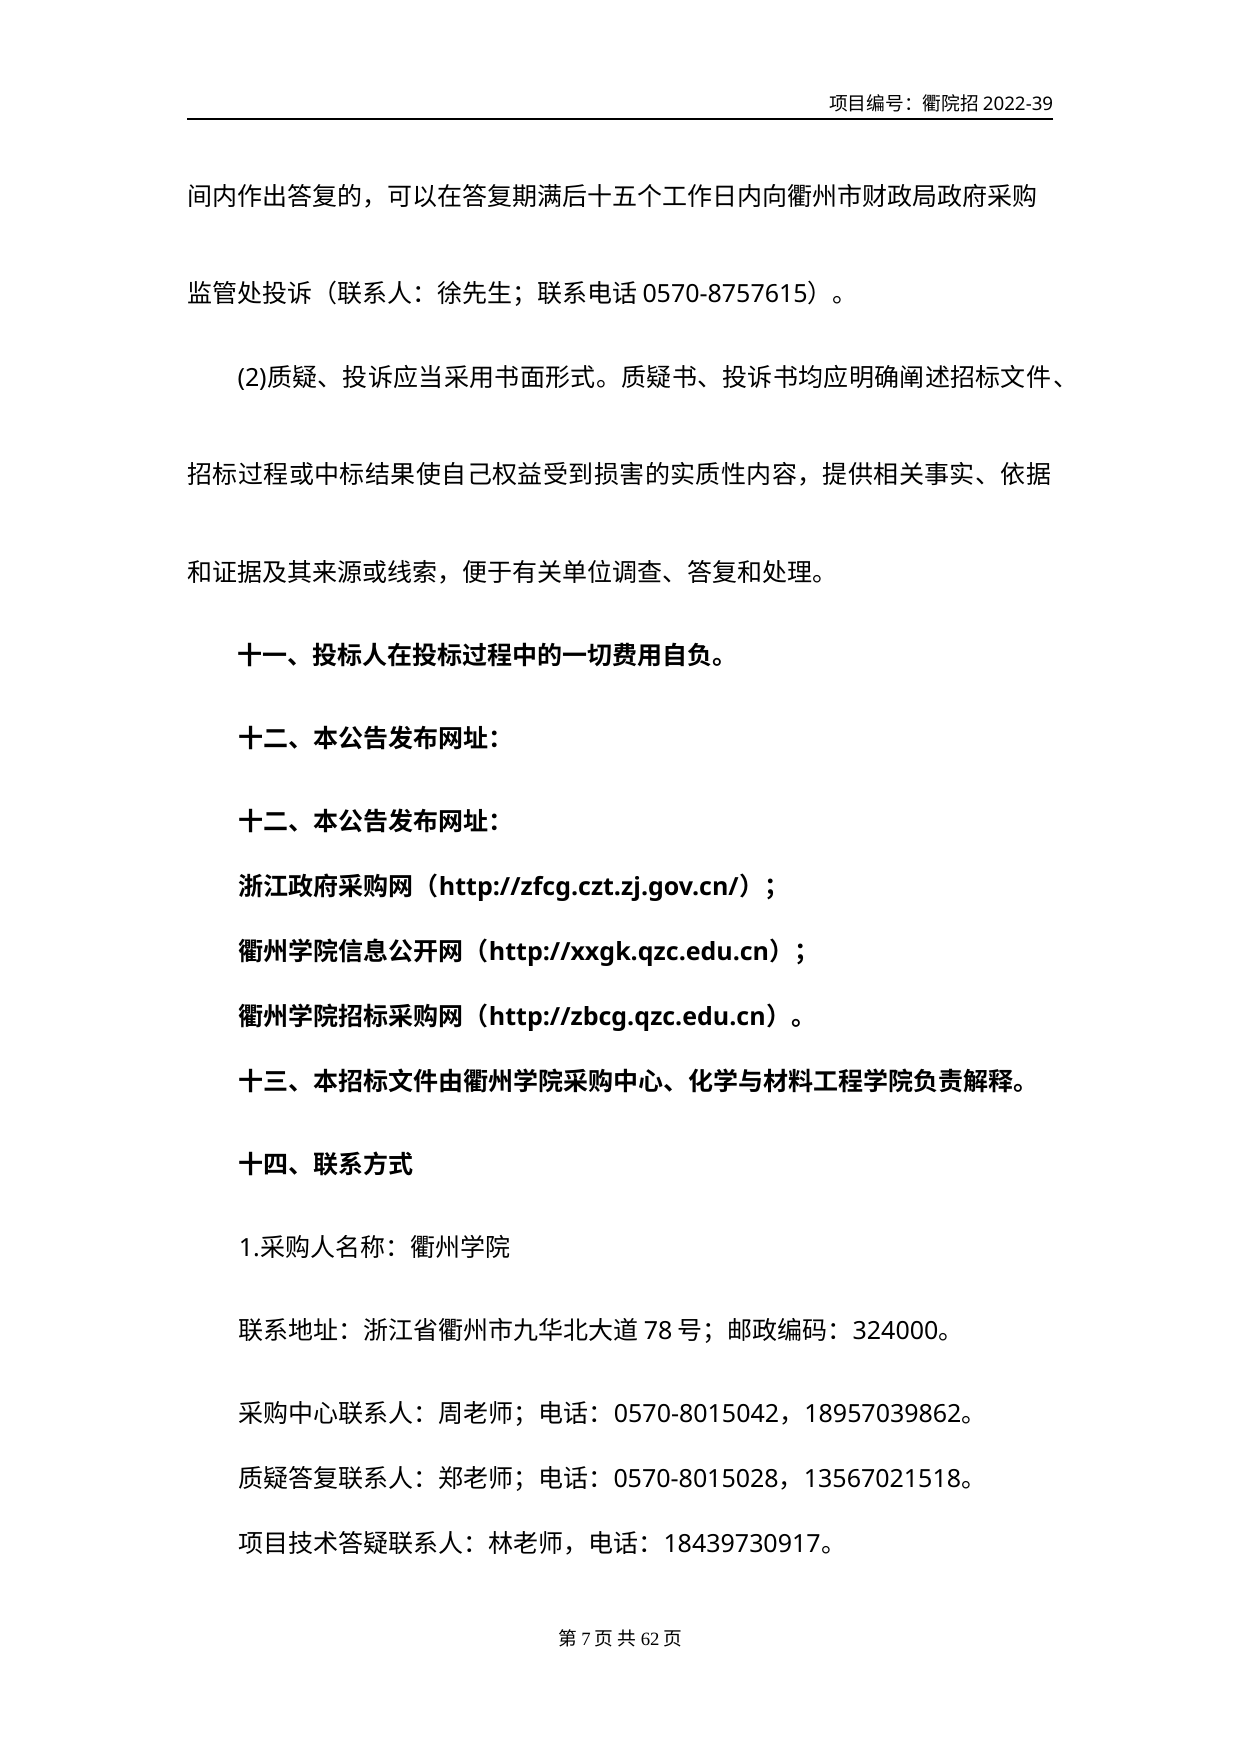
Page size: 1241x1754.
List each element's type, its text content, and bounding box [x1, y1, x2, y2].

text 1.采购人名称：衢州学院 [187, 1213, 1053, 1278]
text 衢州学院招标采购网（http://zbcg.qzc.edu.cn）。 [187, 982, 1053, 1047]
text 十二、本公告发布网址： [187, 704, 1053, 769]
text 十二、本公告发布网址： [187, 787, 1053, 852]
text 采购中心联系人：周老师；电话：0570-8015042，18957039862。 [187, 1379, 1053, 1444]
text 浙江政府采购网（http://zfcg.czt.zj.gov.cn/）； [187, 852, 1053, 917]
text 衢州学院信息公开网（http://xxgk.qzc.edu.cn）； [187, 917, 1053, 982]
text (2)质疑、投诉应当采用书面形式。质疑书、投诉书均应明确阐述招标文件、招标过程或中标结果使自己权益受到损害的实质性内容，提供相关事实、依据和证据及其来源或线索，便于有关单位调查、答复和处理。 [187, 343, 1053, 603]
text 十四、联系方式 [187, 1130, 1053, 1195]
text 项目技术答疑联系人：林老师，电话：18439730917。 [237, 1509, 1053, 1574]
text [187, 162, 1053, 324]
text 十三、本招标文件由衢州学院采购中心、化学与材料工程学院负责解释。 [187, 1047, 1053, 1112]
text 十一、投标人在投标过程中的一切费用自负。 [187, 621, 1053, 686]
text 质疑答复联系人：郑老师；电话：0570-8015028，13567021518。 [237, 1444, 1053, 1509]
text 联系地址：浙江省衢州市九华北大道78号；邮政编码：324000。 [187, 1296, 1053, 1361]
